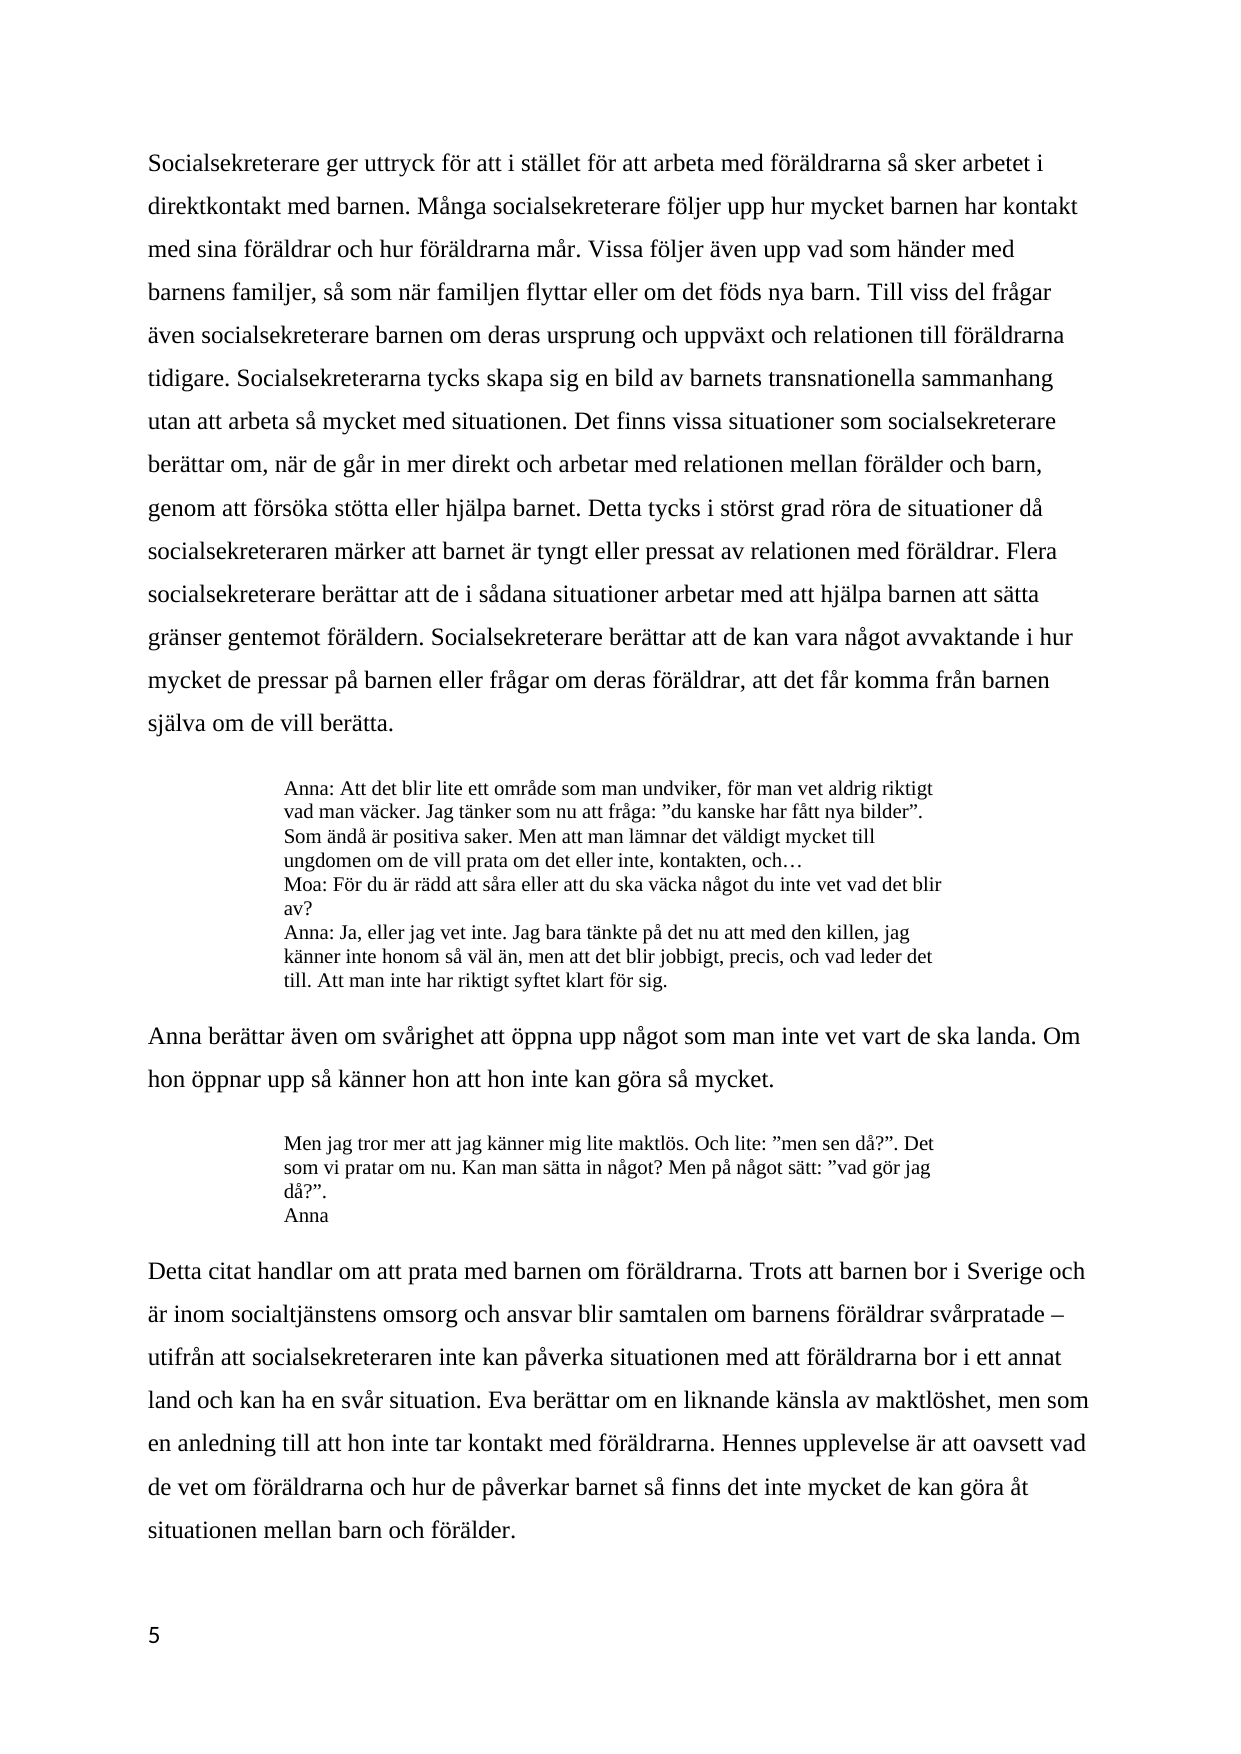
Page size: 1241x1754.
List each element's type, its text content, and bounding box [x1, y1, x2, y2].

text Moa: För du är rädd att såra eller att du ska väcka något du inte vet vad det blir av? [283, 872, 957, 920]
text Men jag tror mer att jag känner mig lite maktlös. Och lite: ”men sen då?”. Det som vi pratar om nu. Kan man sätta in något? Men på något sätt: ”vad gör jag då?”. [283, 1131, 957, 1203]
text Anna: Att det blir lite ett område som man undviker, för man vet aldrig riktigt vad man väcker. Jag tänker som nu att fråga: ”du kanske har fått nya bilder”. Som ändå är positiva saker. Men att man lämnar det väldigt mycket till ungdomen om de vill prata om det eller inte, kontakten, och… [283, 775, 957, 872]
text Socialsekreterare ger uttryck för att i stället för att arbeta med föräldrarna så sker arbetet i direktkontakt med barnen. Många socialsekreterare följer upp hur mycket barnen har kontakt med sina föräldrar och hur föräldrarna mår. Vissa följer även upp vad som händer med barnens familjer, så som när familjen flyttar eller om det föds nya barn. Till viss del frågar även socialsekreterare barnen om deras ursprung och uppväxt och relationen till föräldrarna tidigare. Socialsekreterarna tycks skapa sig en bild av barnets transnationella sammanhang utan att arbeta så mycket med situationen. Det finns vissa situationer som socialsekreterare berättar om, när de går in mer direkt och arbetar med relationen mellan förälder och barn, genom att försöka stötta eller hjälpa barnet. Detta tycks i störst grad röra de situationer då socialsekreteraren märker att barnet är tyngt eller pressat av relationen med föräldrar. Flera socialsekreterare berättar att de i sådana situationer arbetar med att hjälpa barnen att sätta gränser gentemot föräldern. Socialsekreterare berättar att de kan vara något avvaktande i hur mycket de pressar på barnen eller frågar om deras föräldrar, att det får komma från barnen själva om de vill berätta. [148, 148, 1093, 737]
text Anna [283, 1203, 957, 1227]
text Detta citat handlar om att prata med barnen om föräldrarna. Trots att barnen bor i Sverige och är inom socialtjänstens omsorg och ansvar blir samtalen om barnens föräldrar svårpratade – utifrån att socialsekreteraren inte kan påverka situationen med att föräldrarna bor i ett annat land och kan ha en svår situation. Eva berättar om en liknande känsla av maktlöshet, men som en anledning till att hon inte tar kontakt med föräldrarna. Hennes upplevelse är att oavsett vad de vet om föräldrarna och hur de påverkar barnet så finns det inte mycket de kan göra åt situationen mellan barn och förälder. [148, 1256, 1093, 1543]
text Anna berättar även om svårighet att öppna upp något som man inte vet vart de ska landa. Om hon öppnar upp så känner hon att hon inte kan göra så mycket. [148, 1021, 1093, 1093]
text Anna: Ja, eller jag vet inte. Jag bara tänkte på det nu att med den killen, jag känner inte honom så väl än, men att det blir jobbigt, precis, och vad leder det till. Att man inte har riktigt syftet klart för sig. [283, 920, 957, 992]
